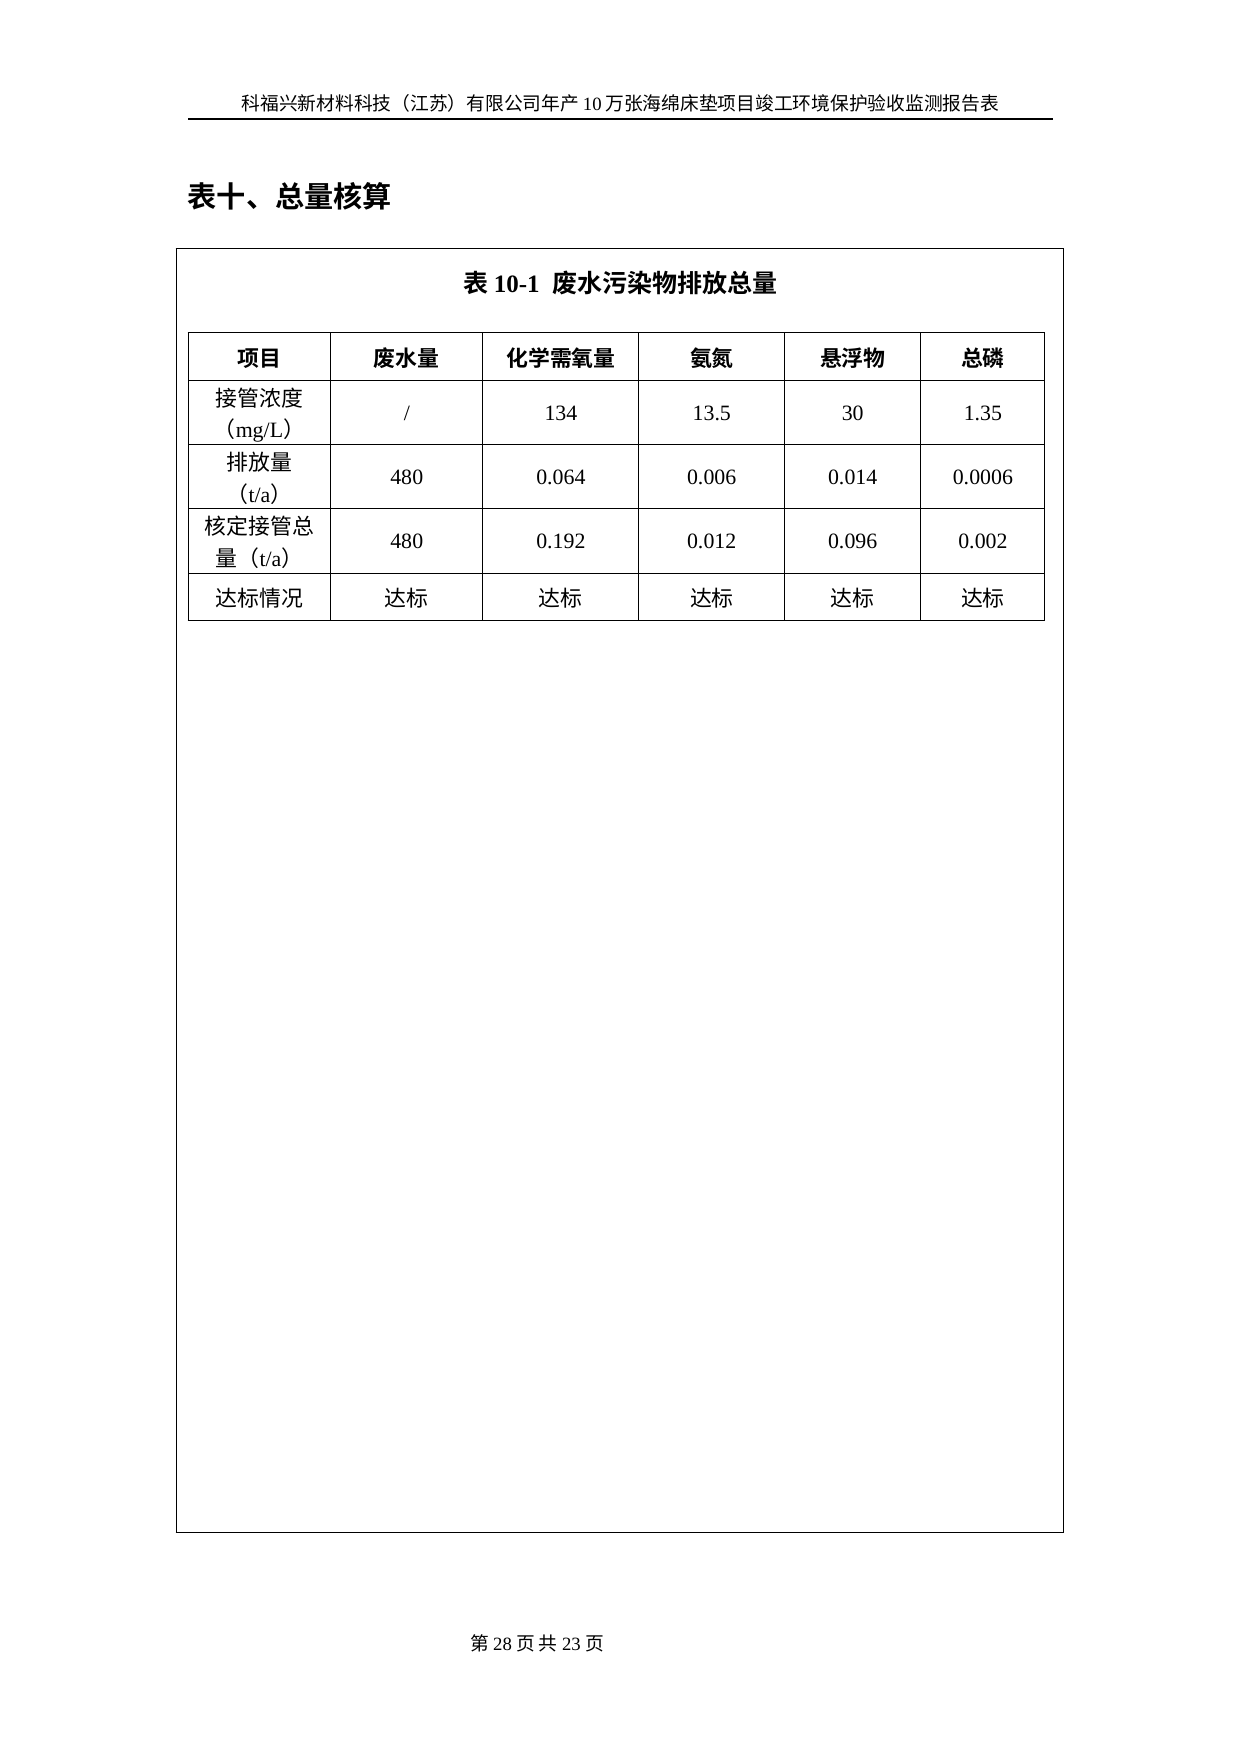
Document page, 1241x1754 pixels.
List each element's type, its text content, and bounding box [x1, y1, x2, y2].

subtitle 表十、总量核算 [187, 162, 1053, 227]
table_header 表10-1 废水污染物排放总量 [177, 249, 1063, 1532]
